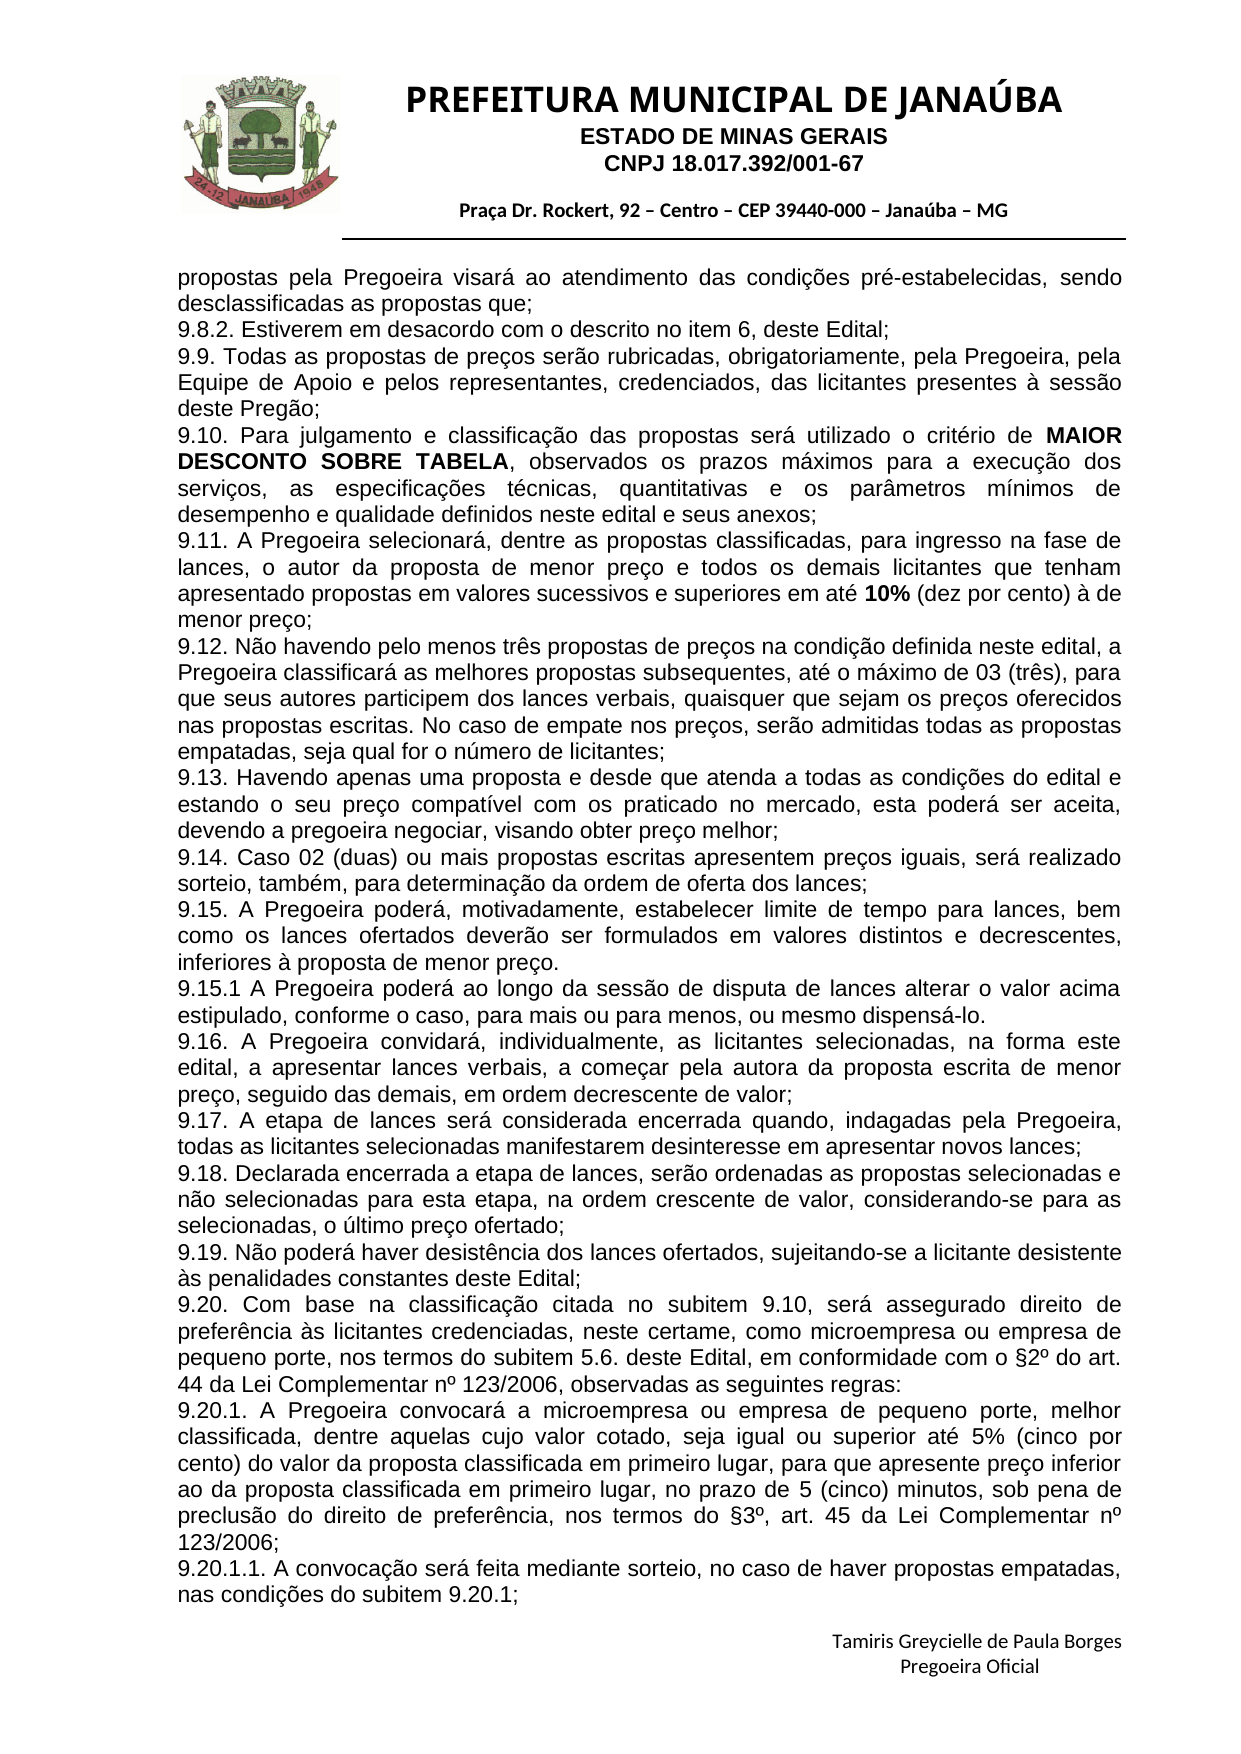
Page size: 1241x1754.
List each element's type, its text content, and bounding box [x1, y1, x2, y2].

text 9.9. Todas as propostas de preços serão rubricadas, obrigatoriamente, pela Pregoeira, pela Equipe de Apoio e pelos representantes, credenciados, das licitantes presentes à sessão deste Pregão; [177, 343, 1122, 422]
picture [180, 75, 341, 214]
text 9.20. Com base na classificação citada no subitem 9.10, será assegurado direito de preferência às licitantes credenciadas, neste certame, como microempresa ou empresa de pequeno porte, nos termos do subitem 5.6. deste Edital, em conformidade com o §2º do art. 44 da Lei Complementar nº 123/2006, observadas as seguintes regras: [177, 1291, 1122, 1397]
text 9.15. A Pregoeira poderá, motivadamente, estabelecer limite de tempo para lances, bem como os lances ofertados deverão ser formulados em valores distintos e decrescentes, inferiores à proposta de menor preço. [177, 896, 1122, 975]
text 9.19. Não poderá haver desistência dos lances ofertados, sujeitando-se a licitante desistente às penalidades constantes deste Edital; [177, 1239, 1122, 1291]
text 9.13. Havendo apenas uma proposta e desde que atenda a todas as condições do edital e estando o seu preço compatível com os praticado no mercado, esta poderá ser aceita, devendo a pregoeira negociar, visando obter preço melhor; [177, 764, 1122, 843]
text 9.11. A Pregoeira selecionará, dentre as propostas classificadas, para ingresso na fase de lances, o autor da proposta de menor preço e todos os demais licitantes que tenham apresentado propostas em valores sucessivos e superiores em até 10% (dez por cento) à de menor preço; [177, 527, 1122, 633]
text 9.15.1 A Pregoeira poderá ao longo da sessão de disputa de lances alterar o valor acima estipulado, conforme o caso, para mais ou para menos, ou mesmo dispensá-lo. [177, 975, 1122, 1028]
text 9.17. A etapa de lances será considerada encerrada quando, indagadas pela Pregoeira, todas as licitantes selecionadas manifestarem desinteresse em apresentar novos lances; [177, 1107, 1122, 1160]
text 9.10. Para julgamento e classificação das propostas será utilizado o critério de MAIOR DESCONTO SOBRE TABELA, observados os prazos máximos para a execução dos serviços, as especificações técnicas, quantitativas e os parâmetros mínimos de desempenho e qualidade definidos neste edital e seus anexos; [177, 422, 1122, 527]
text 9.20.1. A Pregoeira convocará a microempresa ou empresa de pequeno porte, melhor classificada, dentre aquelas cujo valor cotado, seja igual ou superior até 5% (cinco por cento) do valor da proposta classificada em primeiro lugar, para que apresente preço inferior ao da proposta classificada em primeiro lugar, no prazo de 5 (cinco) minutos, sob pena de preclusão do direito de preferência, nos termos do §3º, art. 45 da Lei Complementar nº 123/2006; [177, 1397, 1122, 1555]
text 9.14. Caso 02 (duas) ou mais propostas escritas apresentem preços iguais, será realizado sorteio, também, para determinação da ordem de oferta dos lances; [177, 843, 1122, 896]
text 9.12. Não havendo pelo menos três propostas de preços na condição definida neste edital, a Pregoeira classificará as melhores propostas subsequentes, até o máximo de 03 (três), para que seus autores participem dos lances verbais, quaisquer que sejam os preços oferecidos nas propostas escritas. No caso de empate nos preços, serão admitidas todas as propostas empatadas, seja qual for o número de licitantes; [177, 633, 1122, 764]
text 9.20.1.1. A convocação será feita mediante sorteio, no caso de haver propostas empatadas, nas condições do subitem 9.20.1; [177, 1555, 1122, 1608]
text 9.18. Declarada encerrada a etapa de lances, serão ordenadas as propostas selecionadas e não selecionadas para esta etapa, na ordem crescente de valor, considerando-se para as selecionadas, o último preço ofertado; [177, 1160, 1122, 1239]
text 9.8.2. Estiverem em desacordo com o descrito no item 6, deste Edital; [177, 316, 1122, 343]
text 9.16. A Pregoeira convidará, individualmente, as licitantes selecionadas, na forma este edital, a apresentar lances verbais, a começar pela autora da proposta escrita de menor preço, seguido das demais, em ordem decrescente de valor; [177, 1028, 1122, 1107]
